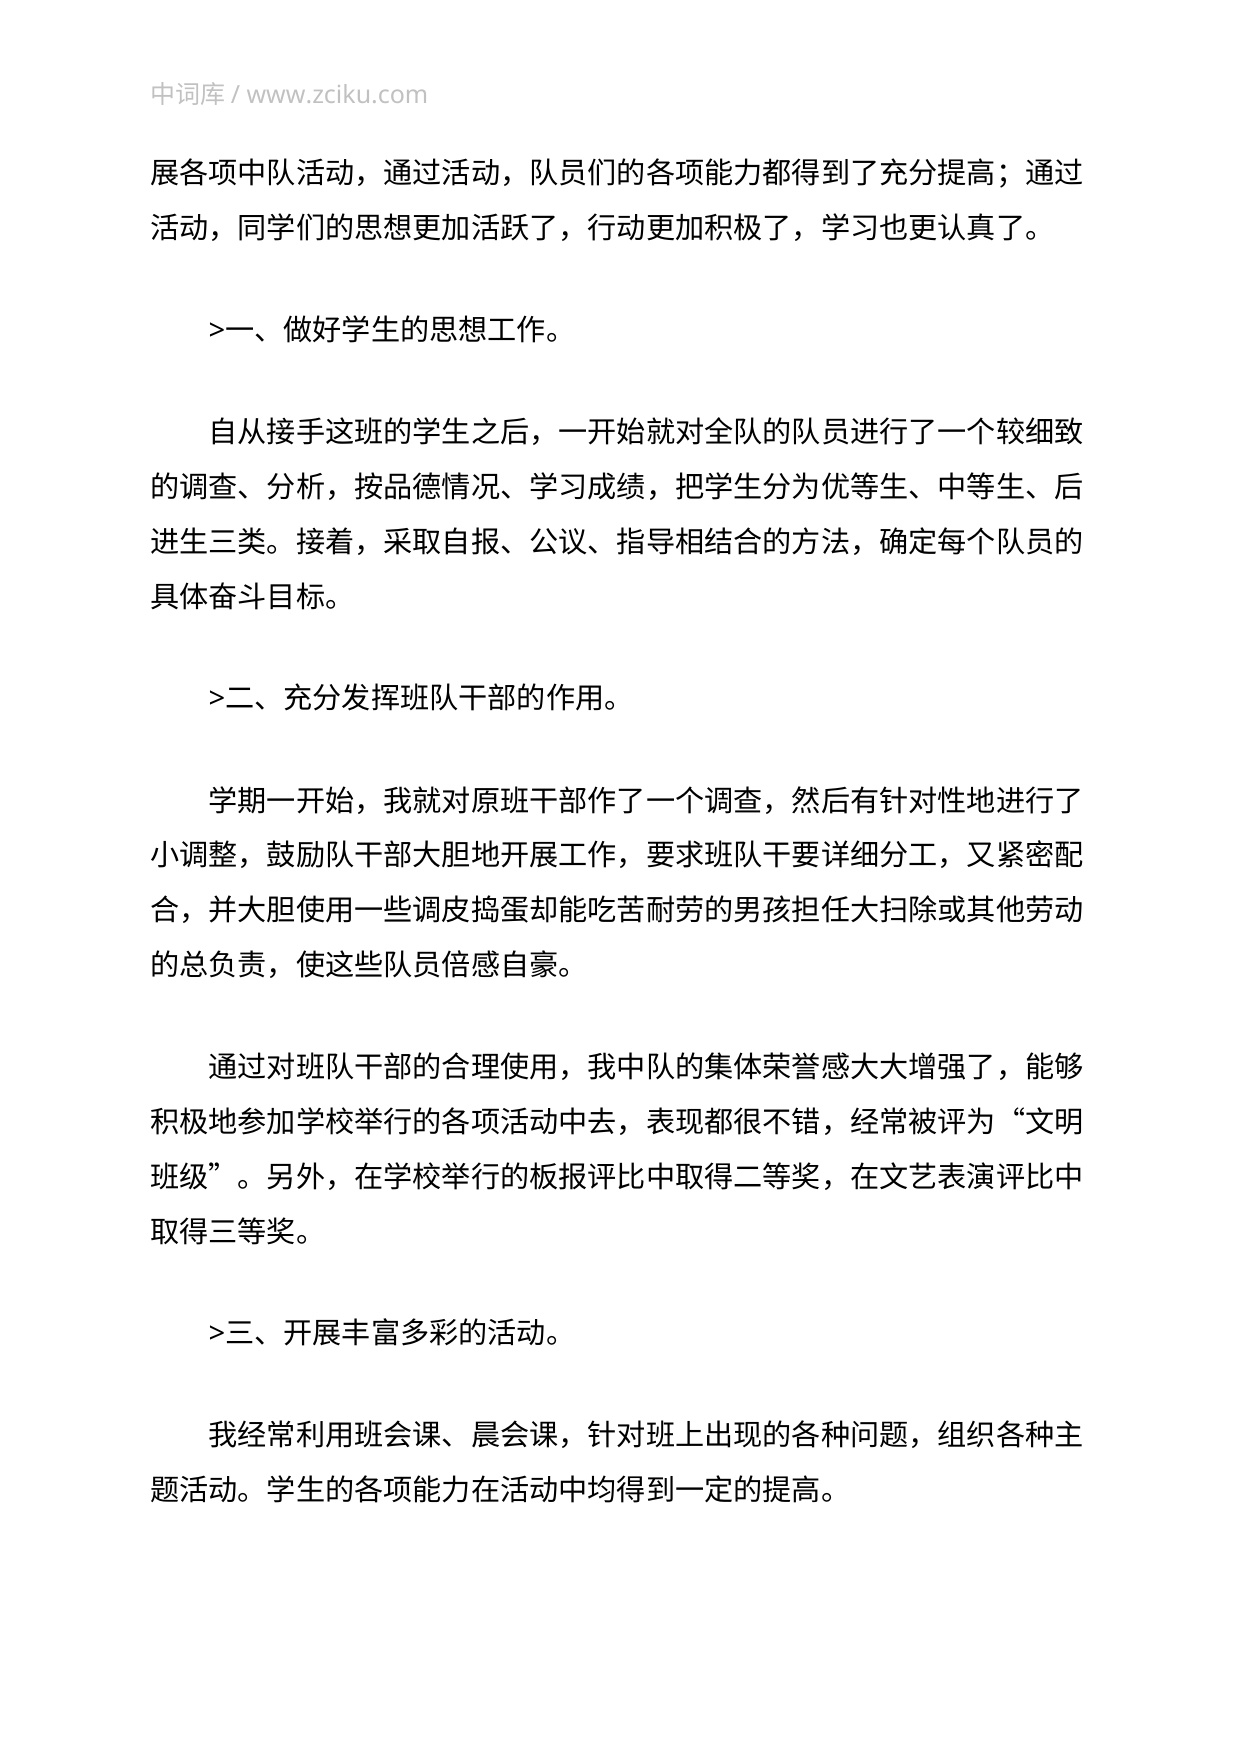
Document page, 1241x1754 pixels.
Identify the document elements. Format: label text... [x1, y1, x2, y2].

text 通过对班队干部的合理使用，我中队的集体荣誉感大大增强了，能够积极地参加学校举行的各项活动中去，表现都很不错，经常被评为“文明班级”。另外，在学校举行的板报评比中取得二等奖，在文艺表演评比中取得三等奖。 [150, 1043, 1090, 1251]
text >三、开展丰富多彩的活动。 [150, 1310, 1090, 1352]
text >二、充分发挥班队干部的作用。 [150, 675, 1090, 717]
text >一、做好学生的思想工作。 [150, 307, 1090, 349]
text 我经常利用班会课、晨会课，针对班上出现的各种问题，组织各种主题活动。学生的各项能力在活动中均得到一定的提高。 [150, 1412, 1090, 1509]
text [150, 150, 1090, 247]
text 自从接手这班的学生之后，一开始就对全队的队员进行了一个较细致的调查、分析，按品德情况、学习成绩，把学生分为优等生、中等生、后进生三类。接着，采取自报、公议、指导相结合的方法，确定每个队员的具体奋斗目标。 [150, 409, 1090, 616]
text 学期一开始，我就对原班干部作了一个调查，然后有针对性地进行了小调整，鼓励队干部大胆地开展工作，要求班队干要详细分工，又紧密配合，并大胆使用一些调皮捣蛋却能吃苦耐劳的男孩担任大扫除或其他劳动的总负责，使这些队员倍感自豪。 [150, 777, 1090, 984]
